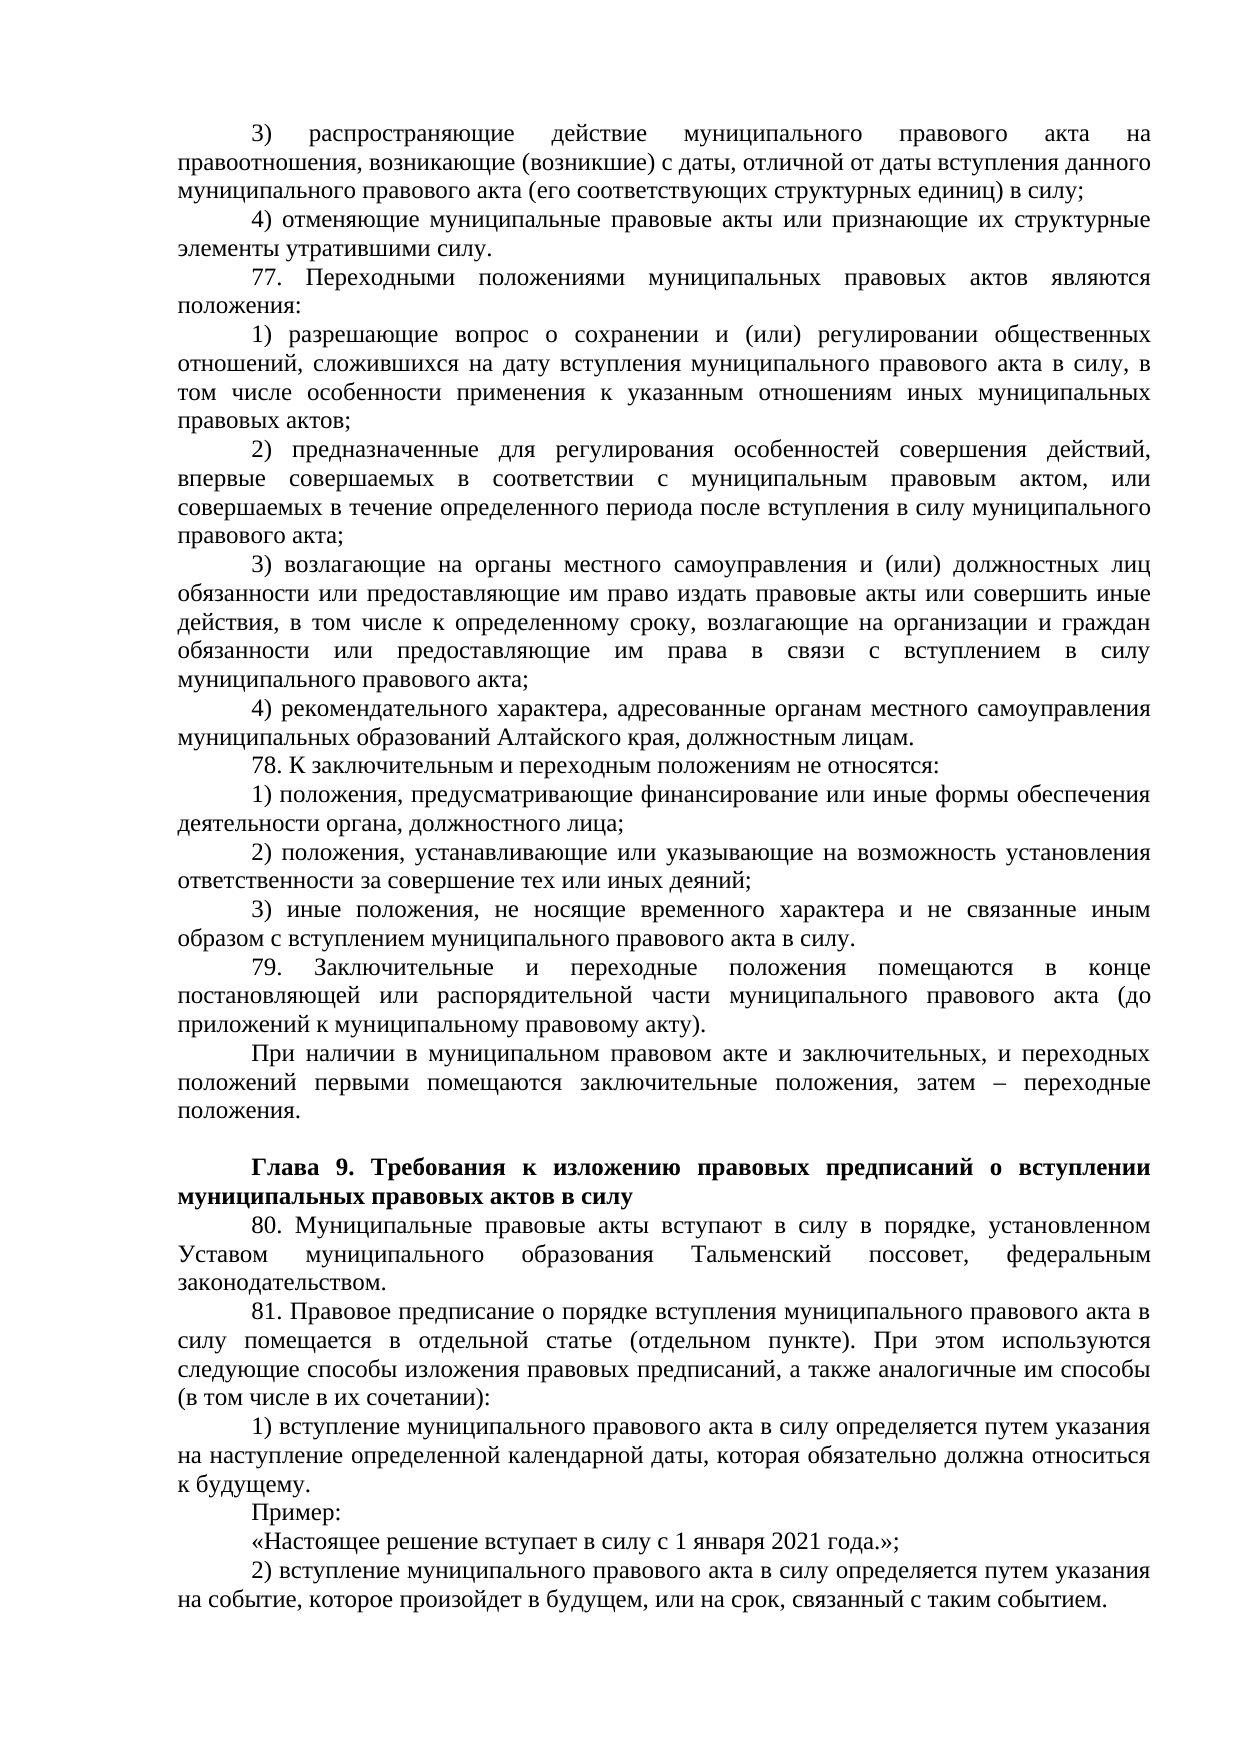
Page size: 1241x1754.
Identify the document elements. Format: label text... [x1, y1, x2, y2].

text 81. Правовое предписание о порядке вступления муниципального правового акта в силу помещается в отдельной статье (отдельном пункте). При этом используются следующие способы изложения правовых предписаний, а также аналогичные им способы (в том числе в их сочетании): [177, 1296, 1152, 1411]
text 80. Муниципальные правовые акты вступают в силу в порядке, установленном Уставом муниципального образования Тальменский поссовет, федеральным законодательством. [177, 1210, 1152, 1296]
text 3) иные положения, не носящие временного характера и не связанные иным образом с вступлением муниципального правового акта в силу. [177, 894, 1152, 952]
text При наличии в муниципальном правовом акте и заключительных, и переходных положений первыми помещаются заключительные положения, затем – переходные положения. [177, 1038, 1152, 1124]
text 1) вступление муниципального правового акта в силу определяется путем указания на наступление определенной календарной даты, которая обязательно должна относиться к будущему. [177, 1411, 1152, 1497]
text 79. Заключительные и переходные положения помещаются в конце постановляющей или распорядительной части муниципального правового акта (до приложений к муниципальному правовому акту). [177, 952, 1152, 1038]
text 2) положения, устанавливающие или указывающие на возможность установления ответственности за совершение тех или иных деяний; [177, 837, 1152, 894]
text 2) предназначенные для регулирования особенностей совершения действий, впервые совершаемых в соответствии с муниципальным правовым актом, или совершаемых в течение определенного периода после вступления в силу муниципального правового акта; [177, 434, 1152, 549]
text 1) разрешающие вопрос о сохранении и (или) регулировании общественных отношений, сложившихся на дату вступления муниципального правового акта в силу, в том числе особенности применения к указанным отношениям иных муниципальных правовых актов; [177, 319, 1152, 434]
text «Настоящее решение вступает в силу с 1 января 2021 года.»; [177, 1526, 1152, 1555]
text Глава 9. Требования к изложению правовых предписаний о вступлении муниципальных правовых актов в силу [177, 1152, 1152, 1210]
text 4) рекомендательного характера, адресованные органам местного самоуправления муниципальных образований Алтайского края, должностным лицам. [177, 693, 1152, 751]
text 1) положения, предусматривающие финансирование или иные формы обеспечения деятельности органа, должностного лица; [177, 779, 1152, 837]
text 2) вступление муниципального правового акта в силу определяется путем указания на событие, которое произойдет в будущем, или на срок, связанный с таким событием. [177, 1555, 1152, 1612]
text 77. Переходными положениями муниципальных правовых актов являются положения: [177, 262, 1152, 319]
text 78. К заключительным и переходным положениям не относятся: [177, 751, 1152, 779]
text Пример: [177, 1497, 1152, 1526]
text 3) распространяющие действие муниципального правового акта на правоотношения, возникающие (возникшие) с даты, отличной от даты вступления данного муниципального правового акта (его соответствующих структурных единиц) в силу; [177, 118, 1152, 204]
text 4) отменяющие муниципальные правовые акты или признающие их структурные элементы утратившими силу. [177, 204, 1152, 262]
text 3) возлагающие на органы местного самоуправления и (или) должностных лиц обязанности или предоставляющие им право издать правовые акты или совершить иные действия, в том числе к определенному сроку, возлагающие на организации и граждан обязанности или предоставляющие им права в связи с вступлением в силу муниципального правового акта; [177, 549, 1152, 693]
